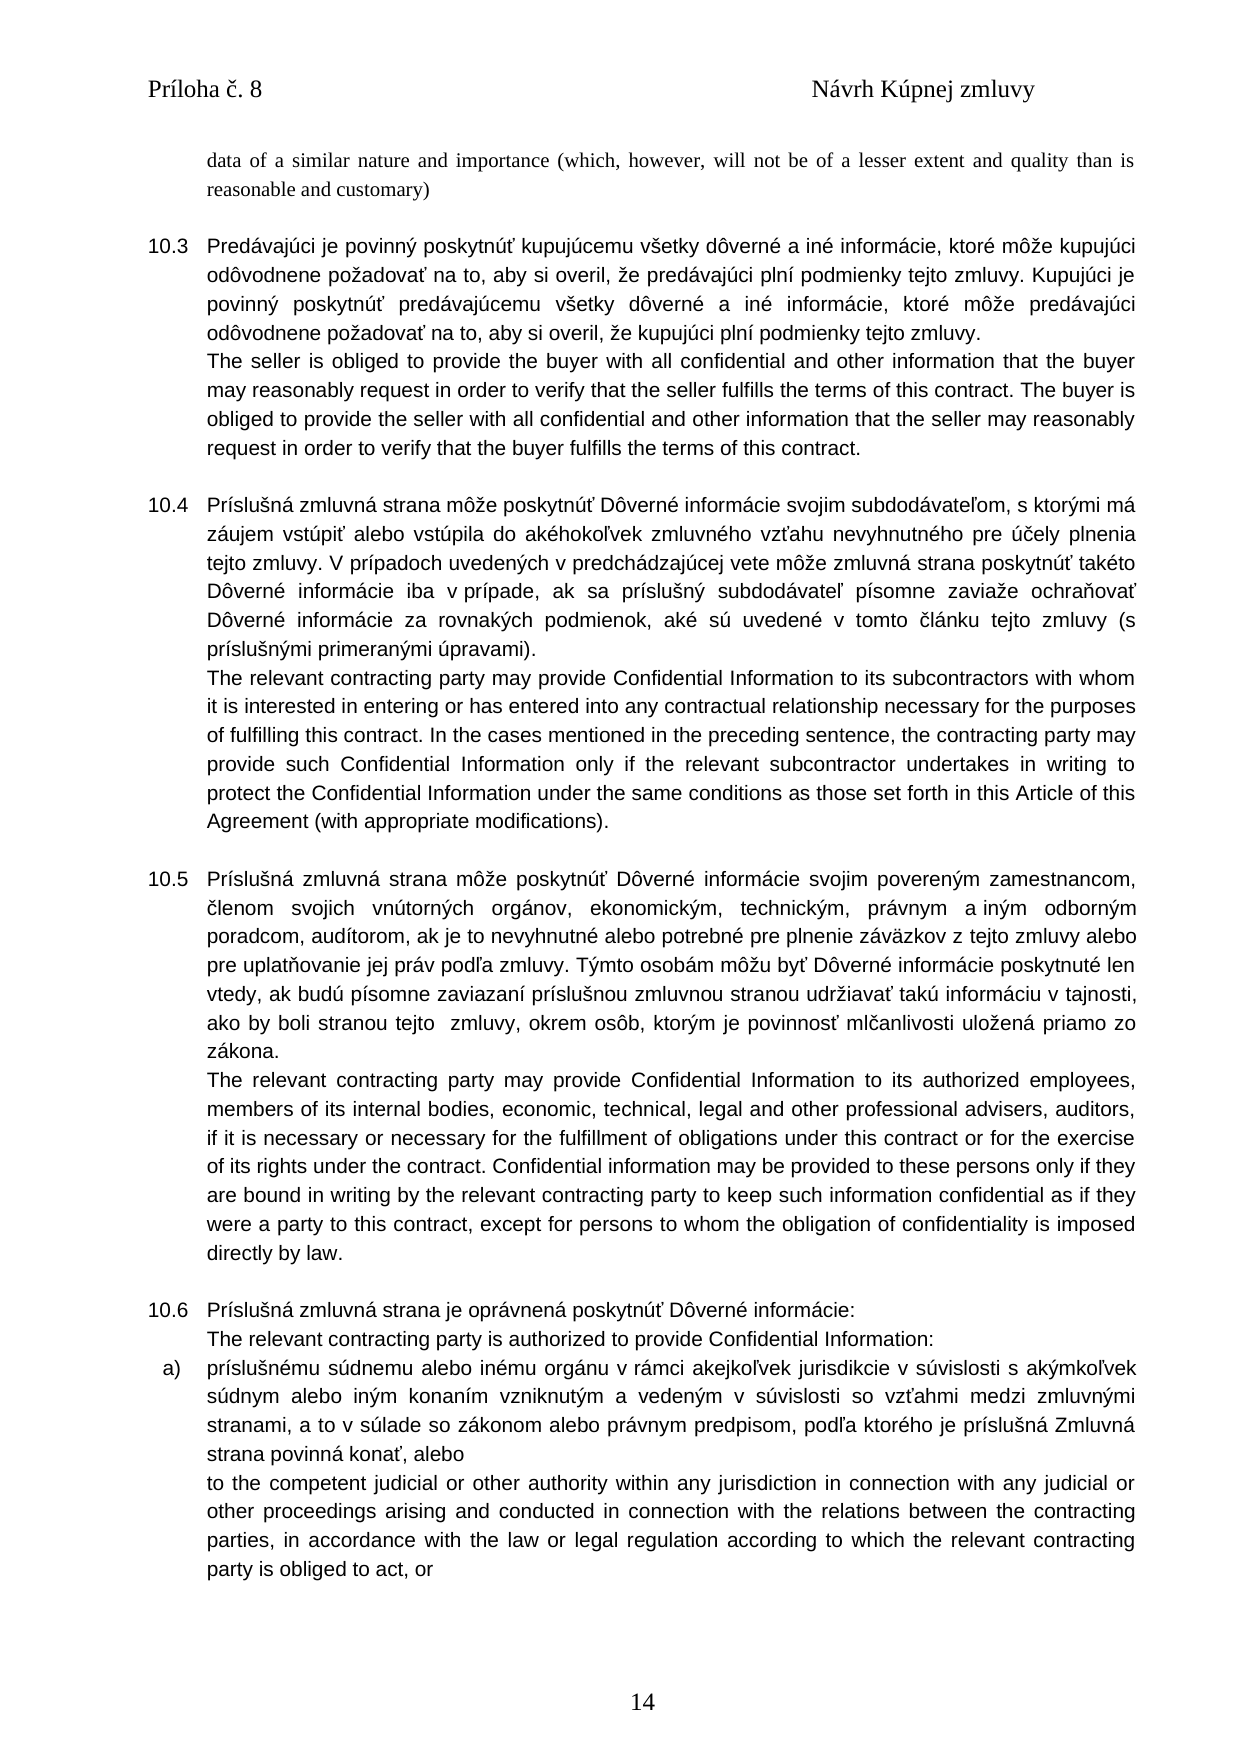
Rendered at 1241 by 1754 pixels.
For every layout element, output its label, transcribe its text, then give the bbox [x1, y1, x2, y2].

list to the competent judicial or other authority within any jurisdiction in connection with any judicial or other proceedings arising and conducted in connection with the relations between the contracting parties, in accordance with the law or legal regulation according to which the relevant contracting party is obliged to act, or [207, 1470, 1137, 1581]
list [207, 148, 1137, 201]
text The relevant contracting party may provide Confidential Information to its authorized employees, members of its internal bodies, economic, technical, legal and other professional advisers, auditors, if it is necessary or necessary for the fulfillment of obligations under this contract or for the exercise of its rights under the contract. Confidential information may be provided to these persons only if they are bound in writing by the relevant contracting party to keep such information confidential as if they were a party to this contract, except for persons to whom the obligation of confidentiality is imposed directly by law. [207, 1068, 1137, 1264]
list Príslušná zmluvná strana môže poskytnúť Dôverné informácie svojim povereným zamestnancom, členom svojich vnútorných orgánov, ekonomickým, technickým, právnym a iným odborným poradcom, audítorom, ak je to nevyhnutné alebo potrebné pre plnenie záväzkov z tejto zmluvy alebo pre uplatňovanie jej práv podľa zmluvy. Týmto osobám môžu byť Dôverné informácie poskytnuté len vtedy, ak budú písomne zaviazaní príslušnou zmluvnou stranou udržiavať takú informáciu v tajnosti, ako by boli stranou tejto zmluvy, okrem osôb, ktorým je povinnosť mlčanlivosti uložená priamo zo zákona. [148, 867, 1137, 1063]
text The relevant contracting party may provide Confidential Information to its subcontractors with whom it is interested in entering or has entered into any contractual relationship necessary for the purposes of fulfilling this contract. In the cases mentioned in the preceding sentence, the contracting party may provide such Confidential Information only if the relevant subcontractor undertakes in writing to protect the Confidential Information under the same conditions as those set forth in this Article of this Agreement (with appropriate modifications). [207, 665, 1137, 833]
text The relevant contracting party is authorized to provide Confidential Information: [207, 1327, 1137, 1351]
list Predávajúci je povinný poskytnúť kupujúcemu všetky dôverné a iné informácie, ktoré môže kupujúci odôvodnene požadovať na to, aby si overil, že predávajúci plní podmienky tejto zmluvy. Kupujúci je povinný poskytnúť predávajúcemu všetky dôverné a iné informácie, ktoré môže predávajúci odôvodnene požadovať na to, aby si overil, že kupujúci plní podmienky tejto zmluvy. [148, 234, 1137, 344]
text The seller is obliged to provide the buyer with all confidential and other information that the buyer may reasonably request in order to verify that the seller fulfills the terms of this contract. The buyer is obliged to provide the seller with all confidential and other information that the seller may reasonably request in order to verify that the buyer fulfills the terms of this contract. [207, 349, 1137, 459]
list Príslušná zmluvná strana môže poskytnúť Dôverné informácie svojim subdodávateľom, s ktorými má záujem vstúpiť alebo vstúpila do akéhokoľvek zmluvného vzťahu nevyhnutného pre účely plnenia tejto zmluvy. V prípadoch uvedených v predchádzajúcej vete môže zmluvná strana poskytnúť takéto Dôverné informácie iba v prípade, ak sa príslušný subdodávateľ písomne zaviaže ochraňovať Dôverné informácie za rovnakých podmienok, aké sú uvedené v tomto článku tejto zmluvy (s príslušnými primeranými úpravami). [148, 493, 1137, 661]
list Príslušná zmluvná strana je oprávnená poskytnúť Dôverné informácie: [148, 1298, 1137, 1322]
list príslušnému súdnemu alebo inému orgánu v rámci akejkoľvek jurisdikcie v súvislosti s akýmkoľvek súdnym alebo iným konaním vzniknutým a vedeným v súvislosti so vzťahmi medzi zmluvnými stranami, a to v súlade so zákonom alebo právnym predpisom, podľa ktorého je príslušná Zmluvná strana povinná konať, alebo [162, 1355, 1137, 1466]
